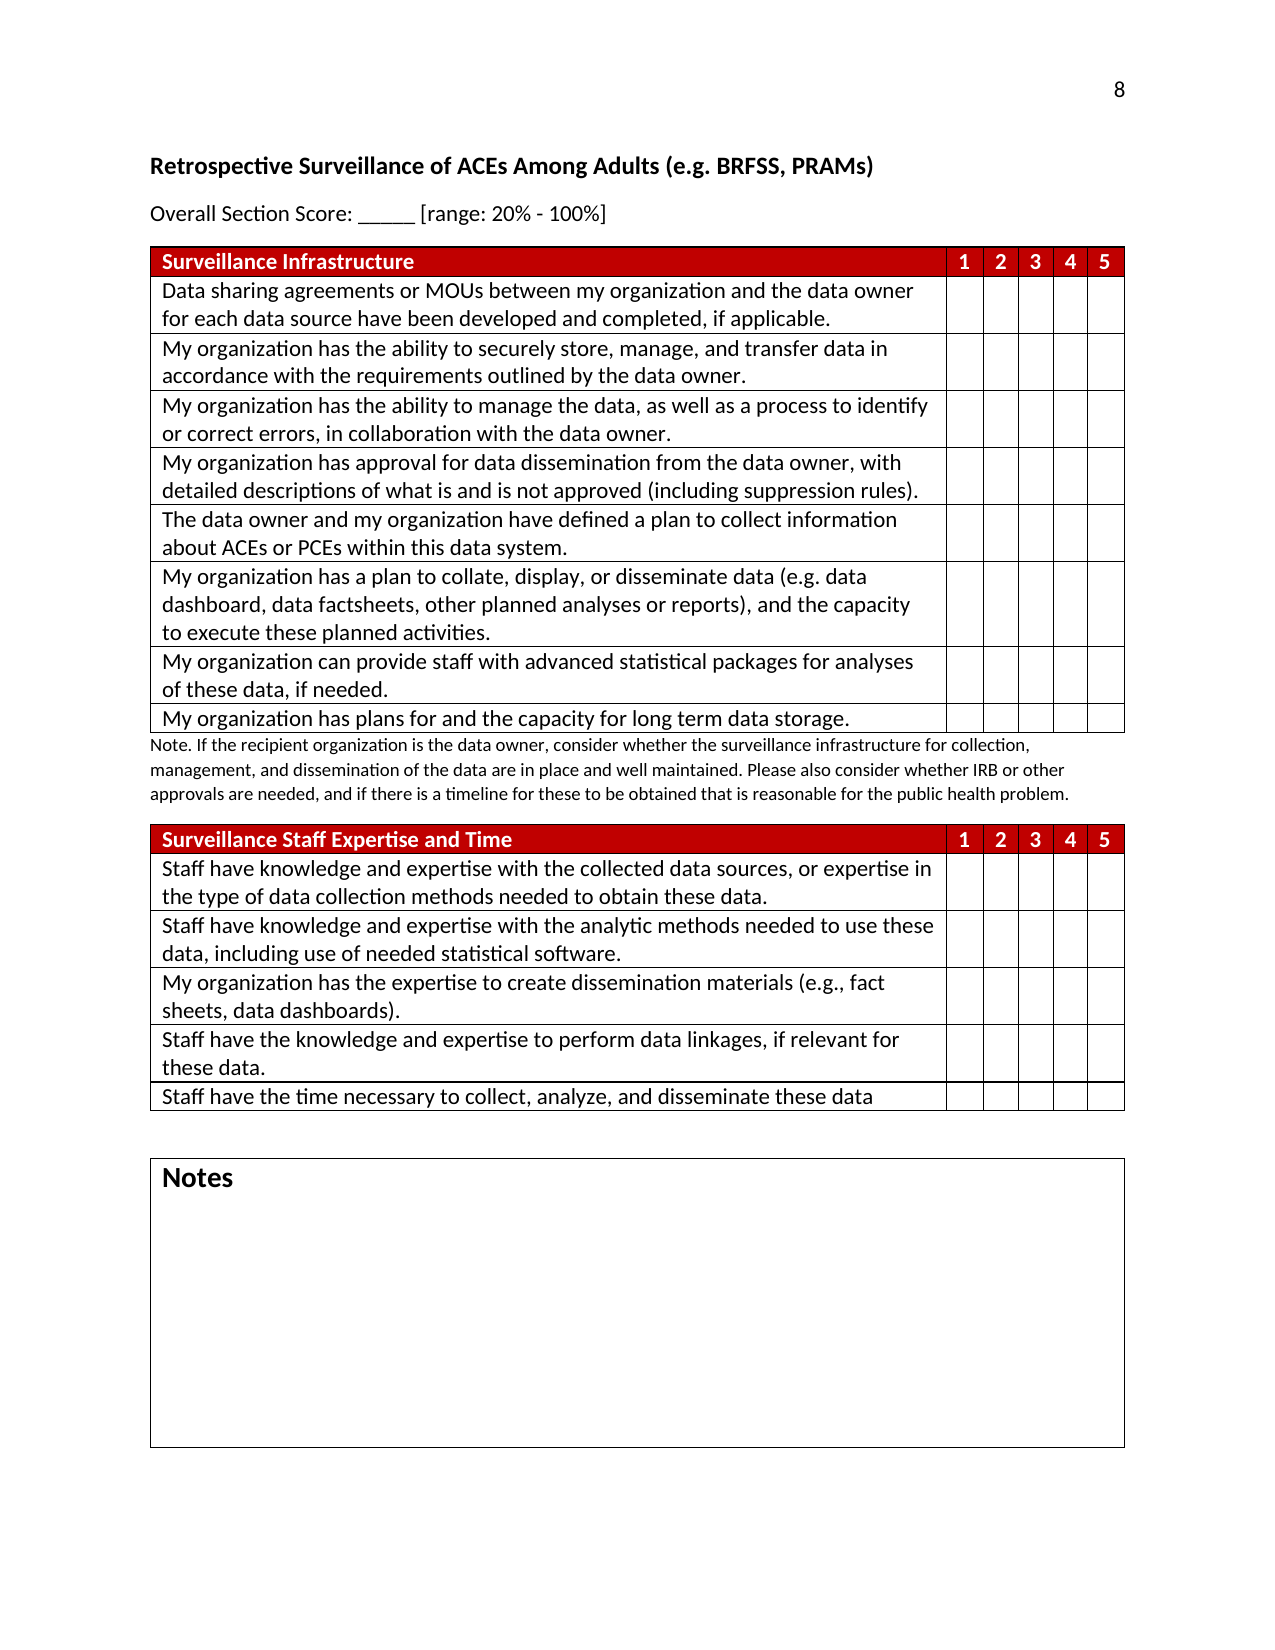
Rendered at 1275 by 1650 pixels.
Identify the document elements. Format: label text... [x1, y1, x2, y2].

table_cell [1054, 911, 1087, 967]
text Retrospective Surveillance of ACEs Among Adults (e.g. BRFSS, PRAMs) [150, 150, 1125, 181]
table_header 3 [1019, 248, 1053, 276]
table_cell [1054, 334, 1087, 390]
table_cell [1019, 562, 1053, 646]
table_cell [947, 968, 983, 1024]
table_cell [1088, 647, 1124, 703]
table_cell My organization has the ability to securely store, manage, and transfer data in accordance with the requirements outlined by the data owner. [151, 334, 946, 390]
table_cell [947, 647, 983, 703]
table_cell Staff have knowledge and expertise with the analytic methods needed to use these data, including use of needed statistical software. [151, 911, 946, 967]
table_header Notes [151, 1159, 1124, 1447]
table_cell [1054, 647, 1087, 703]
table_cell [1088, 1083, 1124, 1110]
table_cell [1019, 391, 1053, 447]
table_cell [984, 704, 1018, 732]
table_cell [1088, 505, 1124, 561]
table_cell [947, 911, 983, 967]
table_cell The data owner and my organization have defined a plan to collect information about ACEs or PCEs within this data system. [151, 505, 946, 561]
table_cell [1054, 704, 1087, 732]
table_cell [947, 1025, 983, 1081]
table_cell [947, 334, 983, 390]
table_cell [1088, 854, 1124, 910]
table_header 1 [947, 825, 983, 853]
table_cell My organization has the expertise to create dissemination materials (e.g., fact sheets, data dashboards). [151, 968, 946, 1024]
table_cell [984, 448, 1018, 504]
table_cell [1054, 1083, 1087, 1110]
table_cell [1088, 448, 1124, 504]
table_cell [1019, 911, 1053, 967]
table_cell [947, 448, 983, 504]
table_cell My organization has approval for data dissemination from the data owner, with detailed descriptions of what is and is not approved (including suppression rules). [151, 448, 946, 504]
table_cell [1019, 1083, 1053, 1110]
text Note. If the recipient organization is the data owner, consider whether the surveillance infrastructure for collection, management, and dissemination of the data are in place and well maintained. Please also consider whether IRB or other approvals are needed, and if there is a timeline for these to be obtained that is reasonable for the public health problem. [150, 733, 1125, 806]
table_cell [1054, 277, 1087, 333]
table_cell [1088, 277, 1124, 333]
table_cell [1088, 704, 1124, 732]
table_cell [1019, 334, 1053, 390]
table_cell My organization has the ability to manage the data, as well as a process to identify or correct errors, in collaboration with the data owner. [151, 391, 946, 447]
table_cell [1019, 647, 1053, 703]
table_header 1 [947, 248, 983, 276]
table_header 2 [984, 248, 1018, 276]
table_cell [1088, 562, 1124, 646]
table_cell [1019, 448, 1053, 504]
table_cell [947, 1083, 983, 1110]
table_cell [984, 647, 1018, 703]
table_cell [1088, 1025, 1124, 1081]
table_cell [984, 911, 1018, 967]
table_header 2 [984, 825, 1018, 853]
table_cell [947, 277, 983, 333]
table_cell [947, 505, 983, 561]
table_cell [984, 334, 1018, 390]
table_header Surveillance Infrastructure [151, 248, 946, 276]
table_cell [1019, 505, 1053, 561]
table_header 4 [1054, 825, 1087, 853]
table_cell My organization can provide staff with advanced statistical packages for analyses of these data, if needed. [151, 647, 946, 703]
text Overall Section Score: _____ [range: 20% - 100%] [150, 199, 1125, 228]
table_cell [984, 562, 1018, 646]
table_cell [1054, 968, 1087, 1024]
table_cell [1054, 854, 1087, 910]
table_header Surveillance Staff Expertise and Time [151, 825, 946, 853]
table_cell [947, 562, 983, 646]
table_cell Staff have the knowledge and expertise to perform data linkages, if relevant for these data. [151, 1025, 946, 1081]
table_cell Staff have the time necessary to collect, analyze, and disseminate these data [151, 1083, 946, 1110]
table_cell [984, 1083, 1018, 1110]
table_cell [1019, 1025, 1053, 1081]
table_cell [1054, 562, 1087, 646]
table_cell [1019, 968, 1053, 1024]
table_cell [947, 704, 983, 732]
table_cell [1088, 911, 1124, 967]
table_cell [1088, 334, 1124, 390]
table_cell [1054, 505, 1087, 561]
table_cell Data sharing agreements or MOUs between my organization and the data owner for each data source have been developed and completed, if applicable. [151, 277, 946, 333]
table_cell Staff have knowledge and expertise with the collected data sources, or expertise in the type of data collection methods needed to obtain these data. [151, 854, 946, 910]
table_cell [1088, 968, 1124, 1024]
table_cell [1019, 277, 1053, 333]
table_cell [984, 391, 1018, 447]
table_cell [984, 854, 1018, 910]
table_cell [984, 968, 1018, 1024]
table_cell [947, 391, 983, 447]
table_cell [984, 505, 1018, 561]
table_cell [947, 854, 983, 910]
table_cell My organization has plans for and the capacity for long term data storage. [151, 704, 946, 732]
table_header 3 [1019, 825, 1053, 853]
table_cell [1054, 1025, 1087, 1081]
table_cell [984, 277, 1018, 333]
table_cell [1054, 448, 1087, 504]
table_header 5 [1088, 825, 1124, 853]
table_cell [1019, 854, 1053, 910]
table_cell [984, 1025, 1018, 1081]
table_cell [1088, 391, 1124, 447]
table_cell [1054, 391, 1087, 447]
table_cell My organization has a plan to collate, display, or disseminate data (e.g. data dashboard, data factsheets, other planned analyses or reports), and the capacity to execute these planned activities. [151, 562, 946, 646]
table_header 4 [1054, 248, 1087, 276]
table_header 5 [1088, 248, 1124, 276]
table_cell [1019, 704, 1053, 732]
